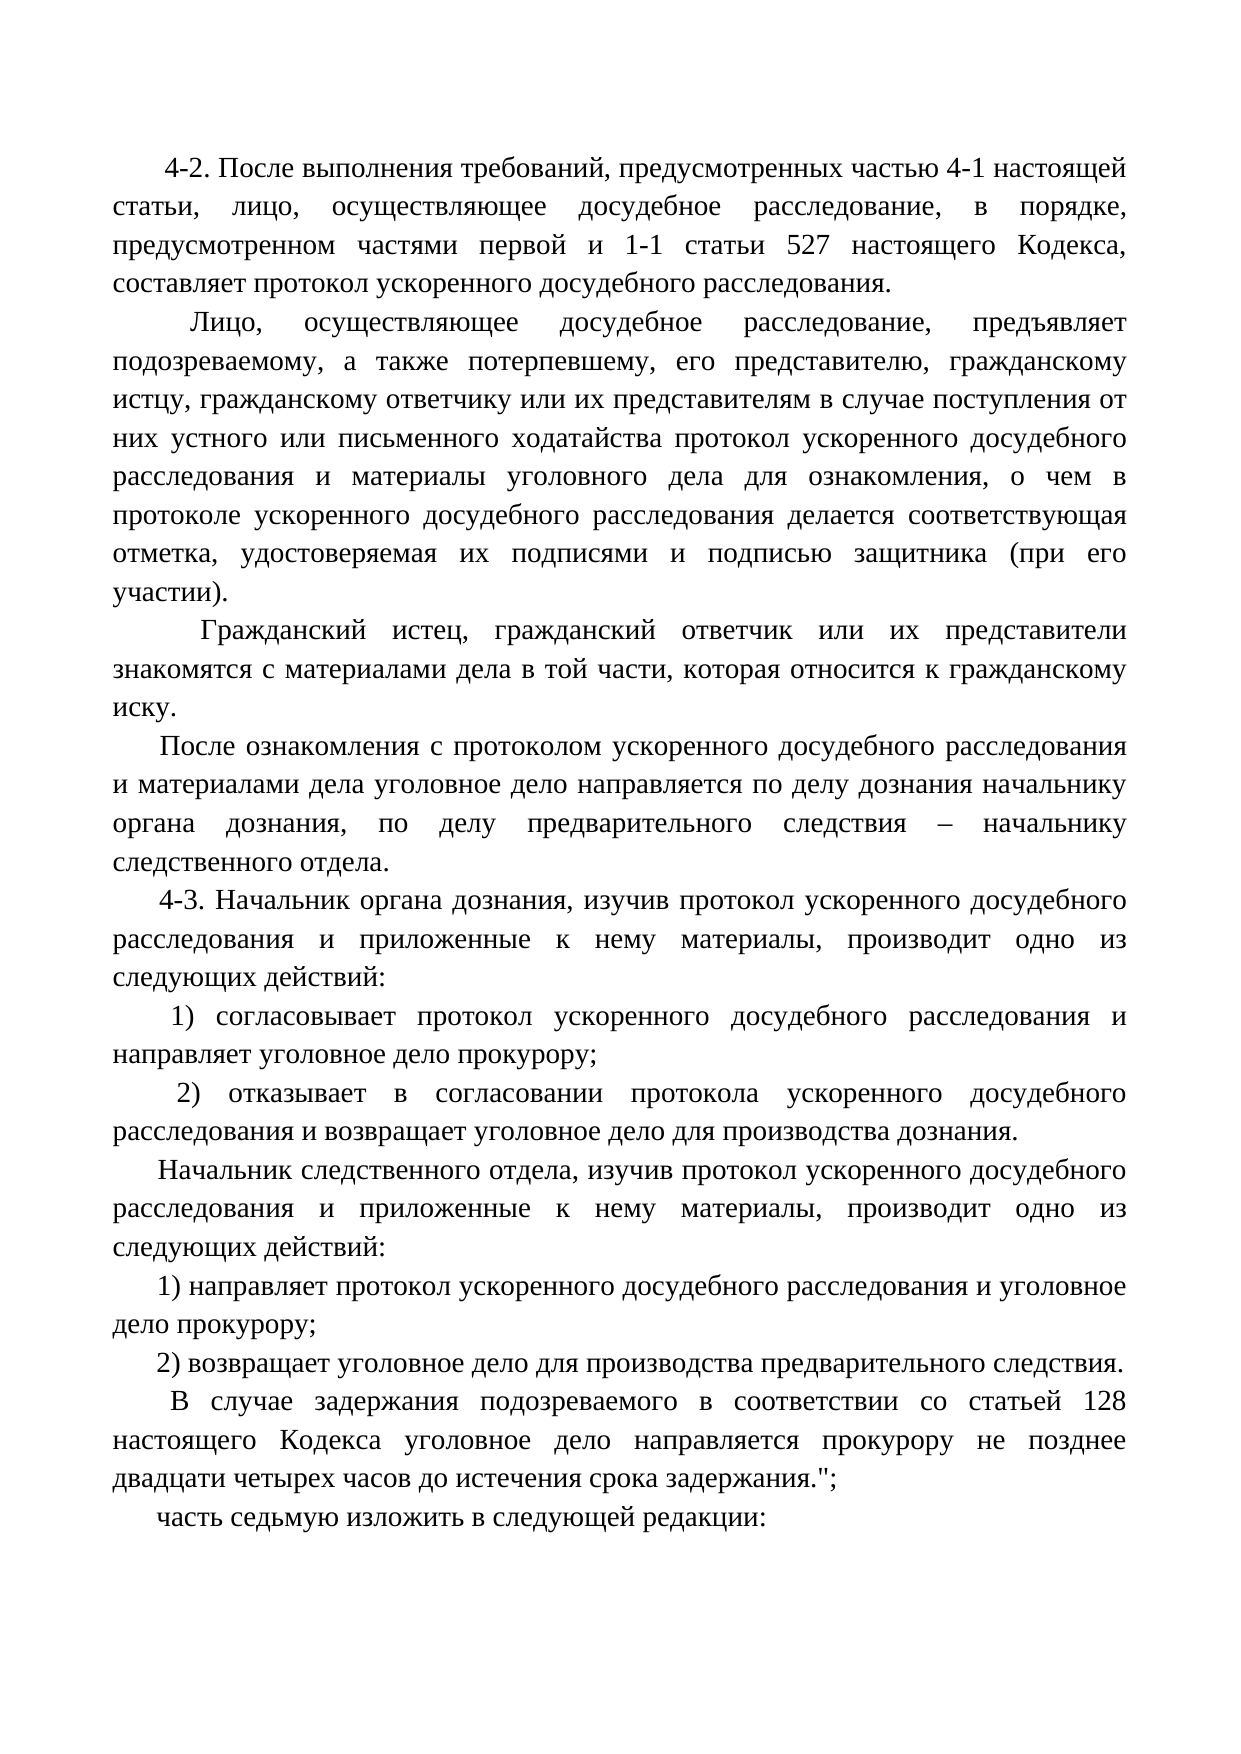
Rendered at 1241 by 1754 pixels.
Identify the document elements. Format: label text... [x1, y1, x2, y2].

text 4-2. После выполнения требований, предусмотренных частью 4-1 настоящей статьи, лицо, осуществляющее досудебное расследование, в порядке, предусмотренном частями первой и 1-1 статьи 527 настоящего Кодекса, составляет протокол ускоренного досудебного расследования. [112, 150, 1128, 299]
text 2) возвращает уголовное дело для производства предварительного следствия. [112, 1345, 1128, 1378]
text После ознакомления с протоколом ускоренного досудебного расследования и материалами дела уголовное дело направляется по делу дознания начальнику органа дознания, по делу предварительного следствия – начальнику следственного отдела. [112, 728, 1128, 877]
text Начальник следственного отдела, изучив протокол ускоренного досудебного расследования и приложенные к нему материалы, производит одно из следующих действий: [112, 1152, 1128, 1263]
text В случае задержания подозреваемого в соответствии со статьей 128 настоящего Кодекса уголовное дело направляется прокурору не позднее двадцати четырех часов до истечения срока задержания."; [112, 1383, 1128, 1494]
text часть седьмую изложить в следующей редакции: [112, 1499, 1128, 1532]
text 1) направляет протокол ускоренного досудебного расследования и уголовное дело прокурору; [112, 1268, 1128, 1340]
text 1) согласовывает протокол ускоренного досудебного расследования и направляет уголовное дело прокурору; [112, 998, 1128, 1070]
text Гражданский истец, гражданский ответчик или их представители знакомятся с материалами дела в той части, которая относится к гражданскому иску. [112, 612, 1128, 723]
text 4-3. Начальник органа дознания, изучив протокол ускоренного досудебного расследования и приложенные к нему материалы, производит одно из следующих действий: [112, 882, 1128, 993]
text Лицо, осуществляющее досудебное расследование, предъявляет подозреваемому, а также потерпевшему, его представителю, гражданскому истцу, гражданскому ответчику или их представителям в случае поступления от них устного или письменного ходатайства протокол ускоренного досудебного расследования и материалы уголовного дела для ознакомления, о чем в протоколе ускоренного досудебного расследования делается соответствующая отметка, удостоверяемая их подписями и подписью защитника (при его участии). [112, 304, 1128, 607]
text 2) отказывает в согласовании протокола ускоренного досудебного расследования и возвращает уголовное дело для производства дознания. [112, 1075, 1128, 1147]
